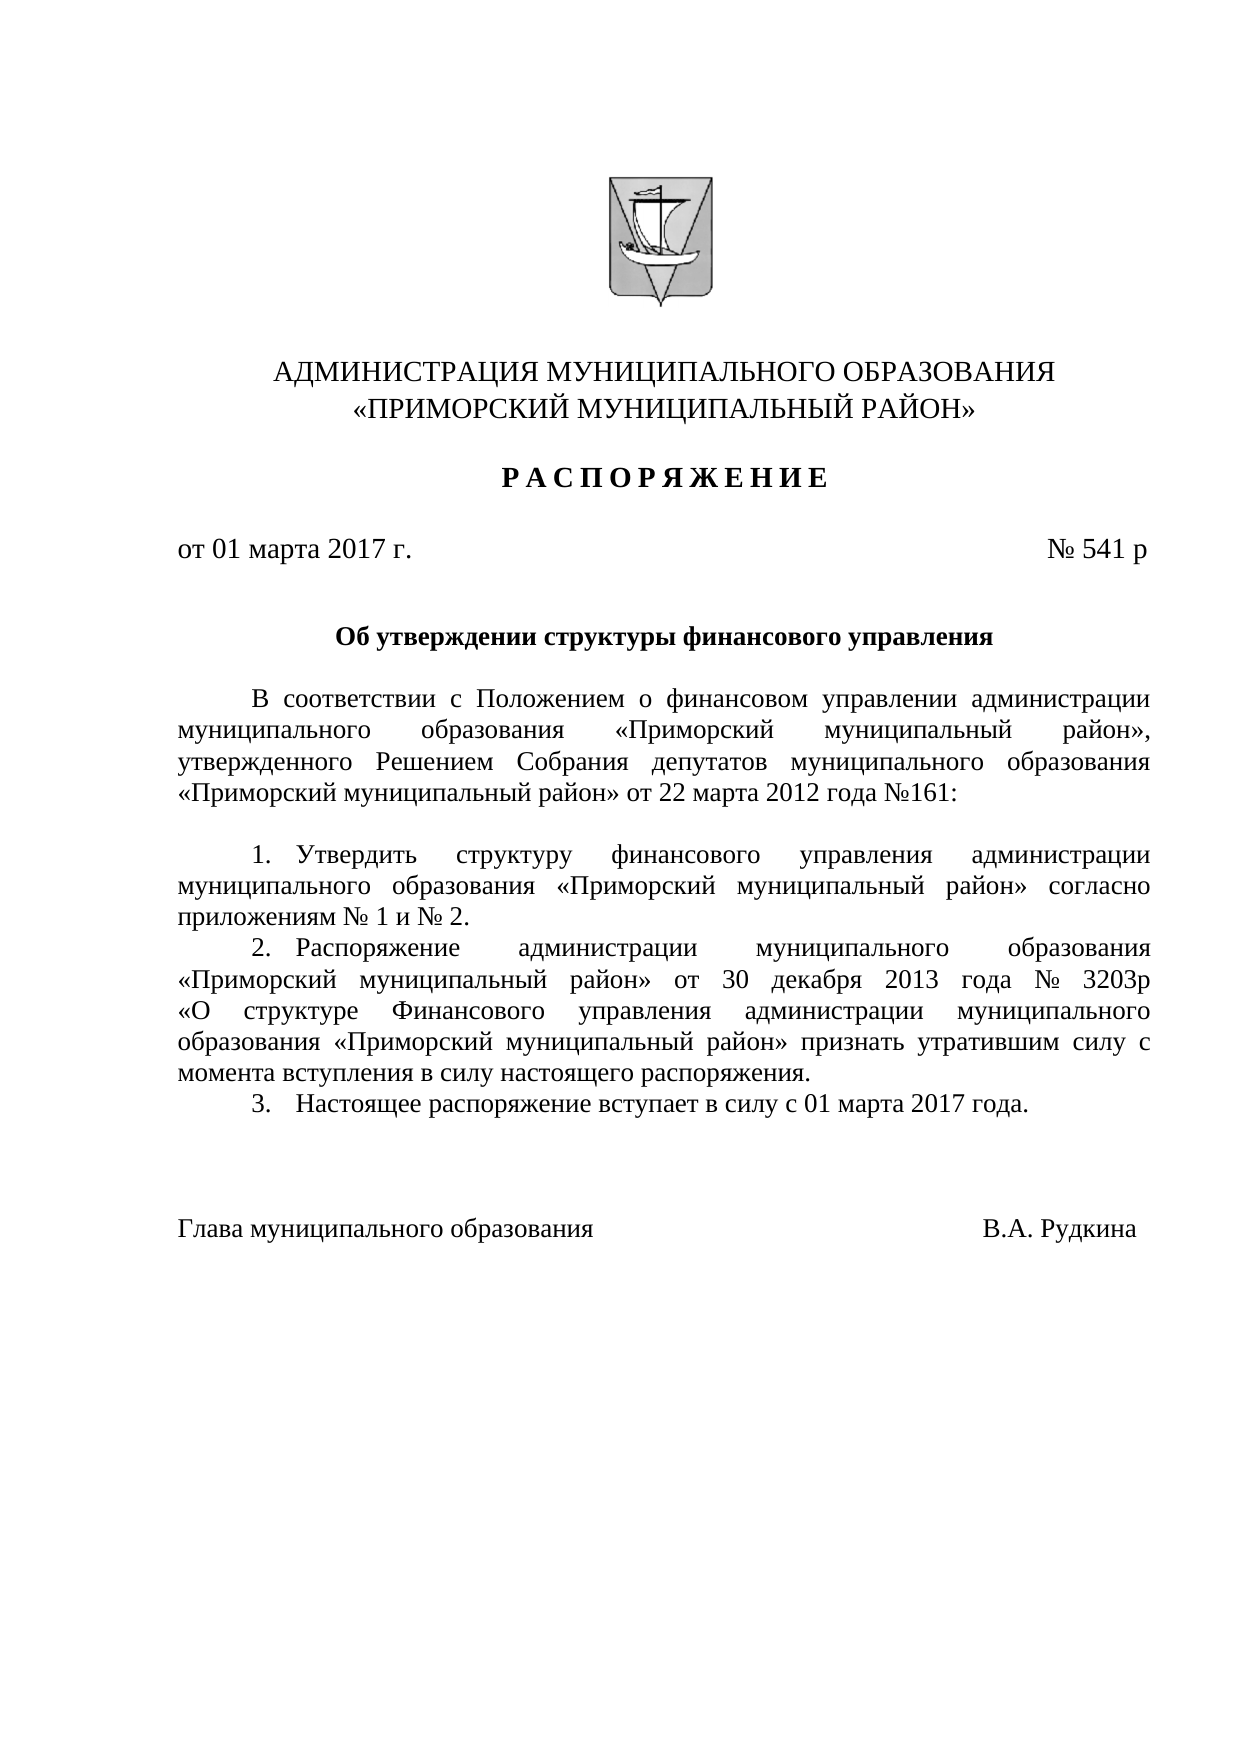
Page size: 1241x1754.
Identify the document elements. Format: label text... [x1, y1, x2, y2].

text 1. Утвердить структуру финансового управления администрации муниципального образования «Приморский муниципальный район» согласно приложениям № 1 и № 2. [177, 838, 1152, 932]
text Администрация муниципального образования «Приморский муниципальный район» [177, 351, 1152, 426]
text 3. Настоящее распоряжение вступает в силу с 01 марта 2017 года. [177, 1087, 1152, 1118]
text Об утверждении структуры финансового управления [177, 620, 1152, 651]
text распоряжение [177, 447, 1152, 497]
text В соответствии с Положением о финансовом управлении администрации муниципального образования «Приморский муниципальный район», утвержденного Решением Собрания депутатов муниципального образования «Приморский муниципальный район» от 22 марта 2012 года №161: [177, 682, 1152, 807]
text 2. Распоряжение администрации муниципального образования «Приморский муниципальный район» от 30 декабря 2013 года № 3203р «О структуре Финансового управления администрации муниципального образования «Приморский муниципальный район» признать утратившим силу с момента вступления в силу настоящего распоряжения. [177, 932, 1152, 1087]
text Глава муниципального образования В.А. Рудкина [177, 1212, 1152, 1243]
text от 01 марта 2017 г. № 541 р [177, 518, 1152, 568]
